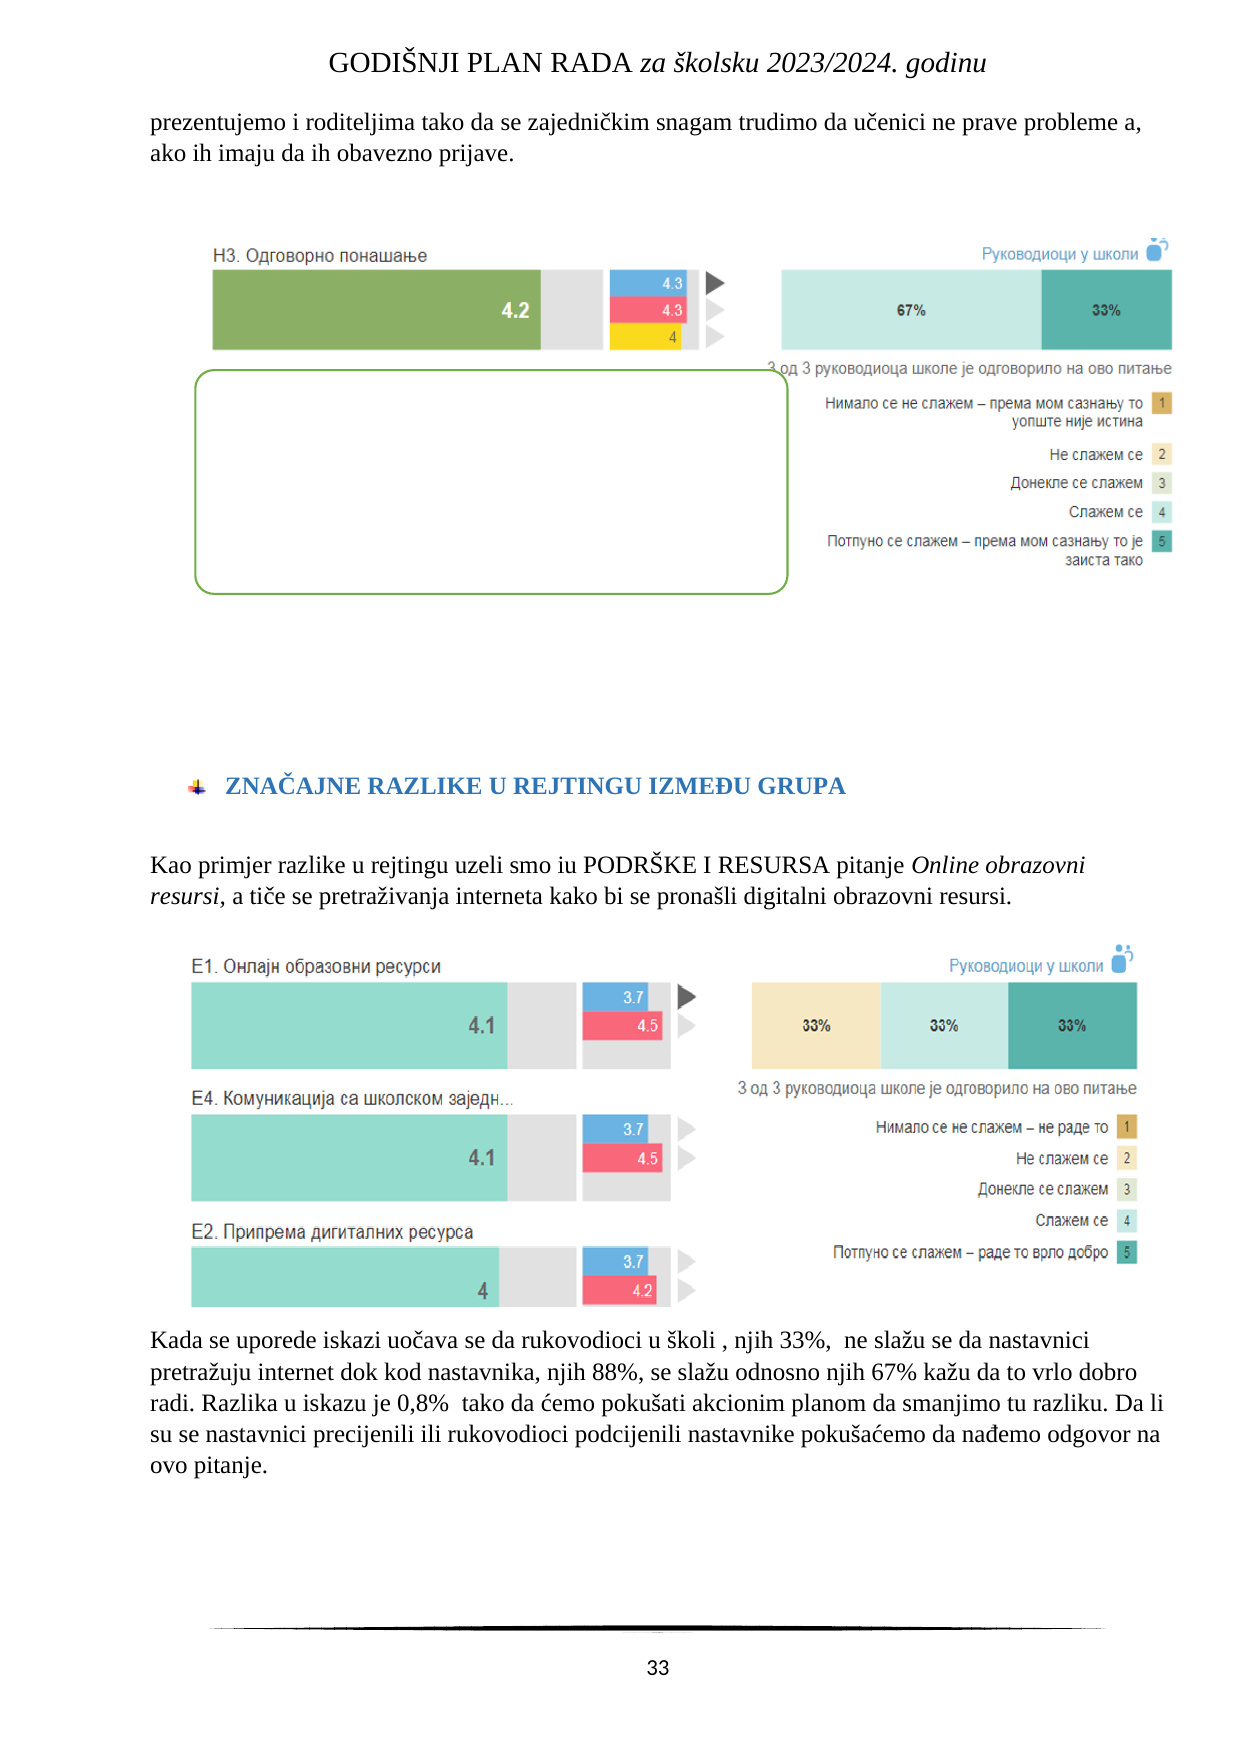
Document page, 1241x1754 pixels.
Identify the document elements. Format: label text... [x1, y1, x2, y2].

list ZNAČAJNE RAZLIKE U REJTINGU IZMEĐU GRUPA [187, 771, 1165, 800]
picture [163, 928, 1153, 1307]
picture [209, 1624, 1107, 1633]
text Kada se uporede iskazi uočava se da rukovodioci u školi , njih 33%, ne slažu se da nastavnici pretražuju internet dok kod nastavnika, njih 88%, se slažu odnosno njih 67% kažu da to vrlo dobro radi. Razlika u iskazu je 0,8% tako da ćemo pokušati akcionim planom da smanjimo tu razliku. Da li su se nastavnici precijenili ili rukovodioci podcijenili nastavnike pokušaćemo da nađemo odgovor na ovo pitanje. [150, 1326, 1165, 1478]
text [150, 107, 1165, 167]
picture [150, 238, 1191, 594]
picture [188, 778, 206, 795]
text Kao primjer razlike u rejtingu uzeli smo iu PODRŠKE I RESURSA pitanje Online obrazovni resursi, a tiče se pretraživanja interneta kako bi se pronašli digitalni obrazovni resursi. [150, 850, 1165, 910]
